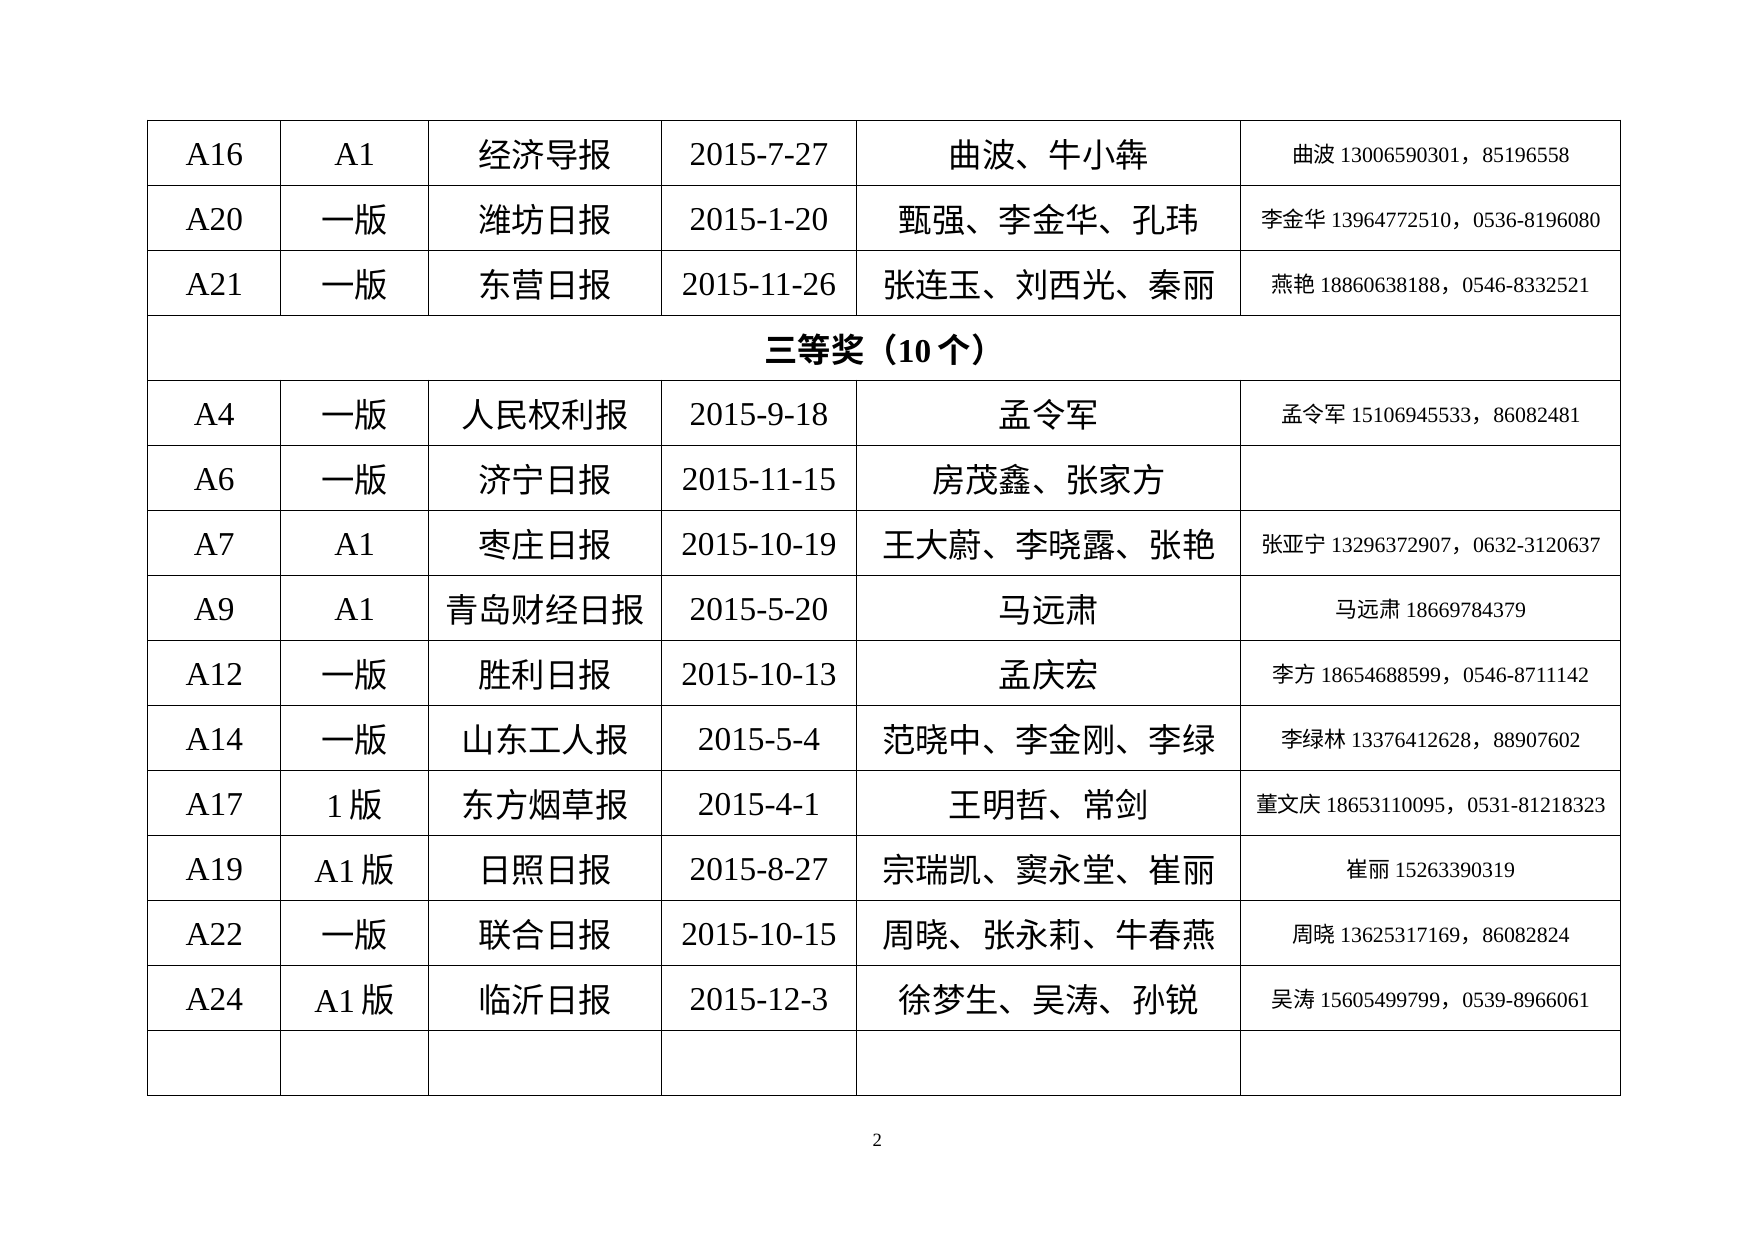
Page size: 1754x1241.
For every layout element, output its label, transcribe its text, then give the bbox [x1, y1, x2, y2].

table_cell 东营日报 [429, 251, 661, 314]
table_cell 马远肃 [857, 576, 1240, 639]
table_cell 东方烟草报 [429, 771, 661, 834]
table_cell [662, 641, 856, 704]
table_cell 一版 [281, 706, 428, 769]
table_cell A21 [148, 251, 280, 314]
table_cell [857, 1031, 1240, 1094]
table_cell 徐梦生、吴涛、孙锐 [857, 966, 1240, 1029]
table_cell A1版 [281, 966, 428, 1029]
table_cell [662, 186, 856, 249]
table_cell [662, 511, 856, 574]
table_cell 一版 [281, 641, 428, 704]
table_cell [662, 446, 856, 509]
table_cell 1版 [281, 771, 428, 834]
table_cell A22 [148, 901, 280, 964]
table_cell A1 [281, 576, 428, 639]
table_cell 周晓、张永莉、牛春燕 [857, 901, 1240, 964]
table_cell 一版 [281, 901, 428, 964]
table_cell A7 [148, 511, 280, 574]
table_cell 经济导报 [429, 121, 661, 184]
table_cell A9 [148, 576, 280, 639]
table_cell 宗瑞凯、窦永堂、崔丽 [857, 836, 1240, 899]
table_cell 山东工人报 [429, 706, 661, 769]
table_cell A12 [148, 641, 280, 704]
table_cell 潍坊日报 [429, 186, 661, 249]
table_cell 孟令军 [857, 381, 1240, 444]
table_cell A19 [148, 836, 280, 899]
table_cell A14 [148, 706, 280, 769]
table_cell [662, 251, 856, 314]
table_cell A20 [148, 186, 280, 249]
table_cell [662, 706, 856, 769]
table_cell 王大蔚、李晓露、张艳琳 [857, 511, 1240, 574]
table_cell 张连玉、刘西光、秦丽 [857, 251, 1240, 314]
table_cell 马远肃18669784379 [1241, 576, 1620, 639]
table_cell A6 [148, 446, 280, 509]
table_cell A1 [281, 121, 428, 184]
table_cell A17 [148, 771, 280, 834]
table_cell [281, 1031, 428, 1094]
table_cell [662, 381, 856, 444]
table_cell 崔丽15263390319 [1241, 836, 1620, 899]
table_cell 一版 [281, 381, 428, 444]
table_cell 燕艳18860638188，0546-8332521 [1241, 251, 1620, 314]
table_cell [662, 576, 856, 639]
table_cell [662, 901, 856, 964]
table_cell [148, 1031, 280, 1094]
table_cell 日照日报 [429, 836, 661, 899]
table_cell A24 [148, 966, 280, 1029]
table_cell [662, 121, 856, 184]
table_cell 枣庄日报 [429, 511, 661, 574]
table_cell A16 [148, 121, 280, 184]
table_cell [1241, 1031, 1620, 1094]
table_cell 三等奖（10个） [148, 316, 1620, 379]
table_cell 联合日报 [429, 901, 661, 964]
table_cell 曲波13006590301，85196558 [1241, 121, 1620, 184]
table_cell 临沂日报 [429, 966, 661, 1029]
table_cell [662, 966, 856, 1029]
table_cell 房茂鑫、张家方 [857, 446, 1240, 509]
table_cell [662, 836, 856, 899]
table_cell [429, 1031, 661, 1094]
table_cell 李绿林13376412628，88907602 [1241, 706, 1620, 769]
table_cell 孟庆宏 [857, 641, 1240, 704]
table_cell A4 [148, 381, 280, 444]
table_cell 范晓中、李金刚、李绿林 [857, 706, 1240, 769]
table_cell 董文庆18653110095，0531-81218323 [1241, 771, 1620, 834]
table_cell 曲波、牛小犇 [857, 121, 1240, 184]
table_cell 一版 [281, 446, 428, 509]
table_cell 青岛财经日报 [429, 576, 661, 639]
table_cell 胜利日报 [429, 641, 661, 704]
table_cell 人民权利报 [429, 381, 661, 444]
table_cell [1241, 446, 1620, 509]
table_cell 张亚宁13296372907，0632-3120637 [1241, 511, 1620, 574]
table_cell 孟令军15106945533，86082481 [1241, 381, 1620, 444]
table_cell A1版 [281, 836, 428, 899]
table_cell 王明哲、常剑 [857, 771, 1240, 834]
table_cell 一版 [281, 251, 428, 314]
table_cell 周晓13625317169，86082824 [1241, 901, 1620, 964]
table_cell 一版 [281, 186, 428, 249]
table_cell 甄强、李金华、孔玮 [857, 186, 1240, 249]
table_cell [662, 771, 856, 834]
table_cell 济宁日报 [429, 446, 661, 509]
table_cell 李金华13964772510，0536-8196080 [1241, 186, 1620, 249]
table_cell [662, 1031, 856, 1094]
table_cell 吴涛15605499799，0539-8966061 [1241, 966, 1620, 1029]
table_cell 李方18654688599，0546-8711142 [1241, 641, 1620, 704]
table_cell A1 [281, 511, 428, 574]
